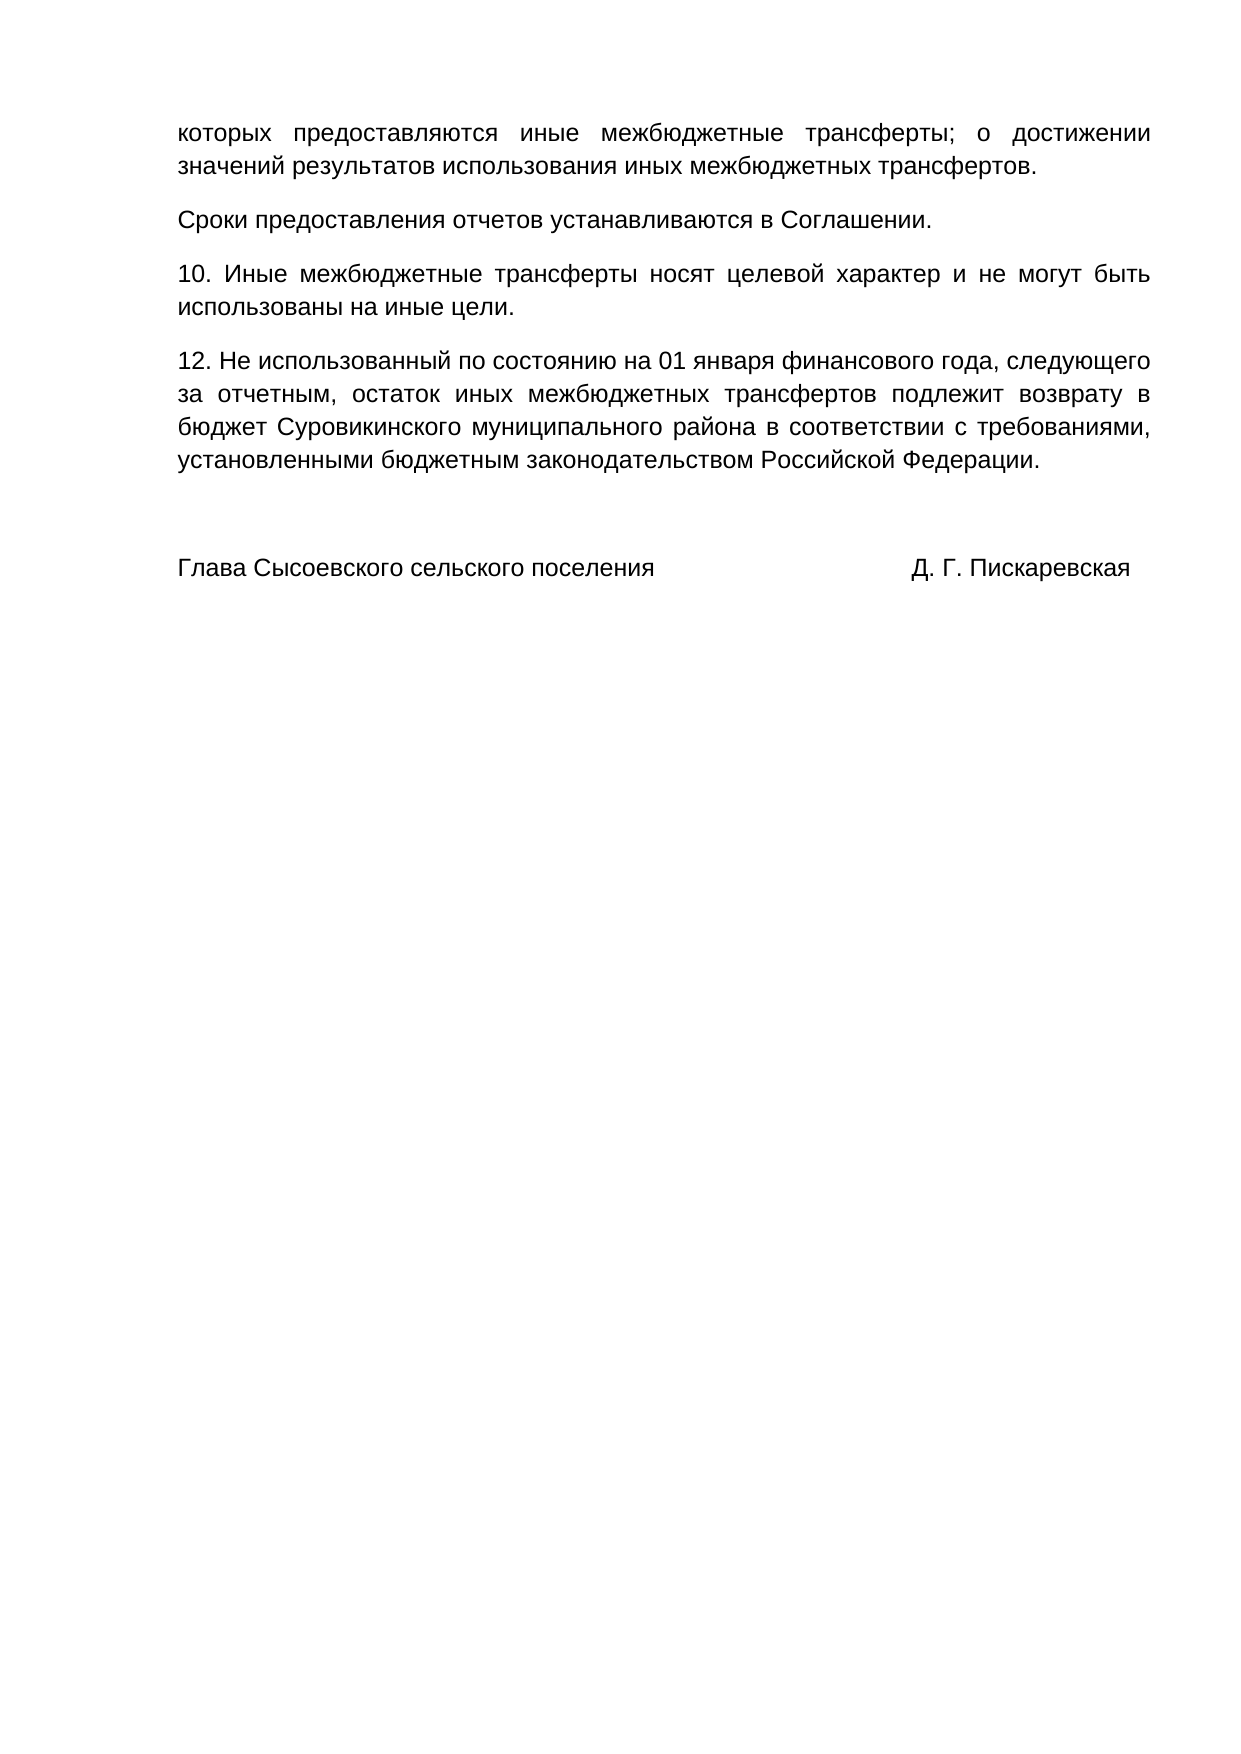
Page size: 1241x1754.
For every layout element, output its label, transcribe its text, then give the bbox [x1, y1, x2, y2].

text Сроки предоставления отчетов устанавливаются в Соглашении. [177, 205, 1152, 234]
list Не использованный по состоянию на 01 января финансового года, следующего за отчетным, остаток иных межбюджетных трансфертов подлежит возврату в бюджет Суровикинского муниципального района в соответствии с требованиями, установленными бюджетным законодательством Российской Федерации. [177, 346, 1152, 473]
text Глава Сысоевского сельского поселения Д. Г. Пискаревская [177, 552, 1152, 581]
text 10. Иные межбюджетные трансферты носят целевой характер и не могут быть использованы на иные цели. [177, 259, 1152, 321]
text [177, 118, 1152, 180]
